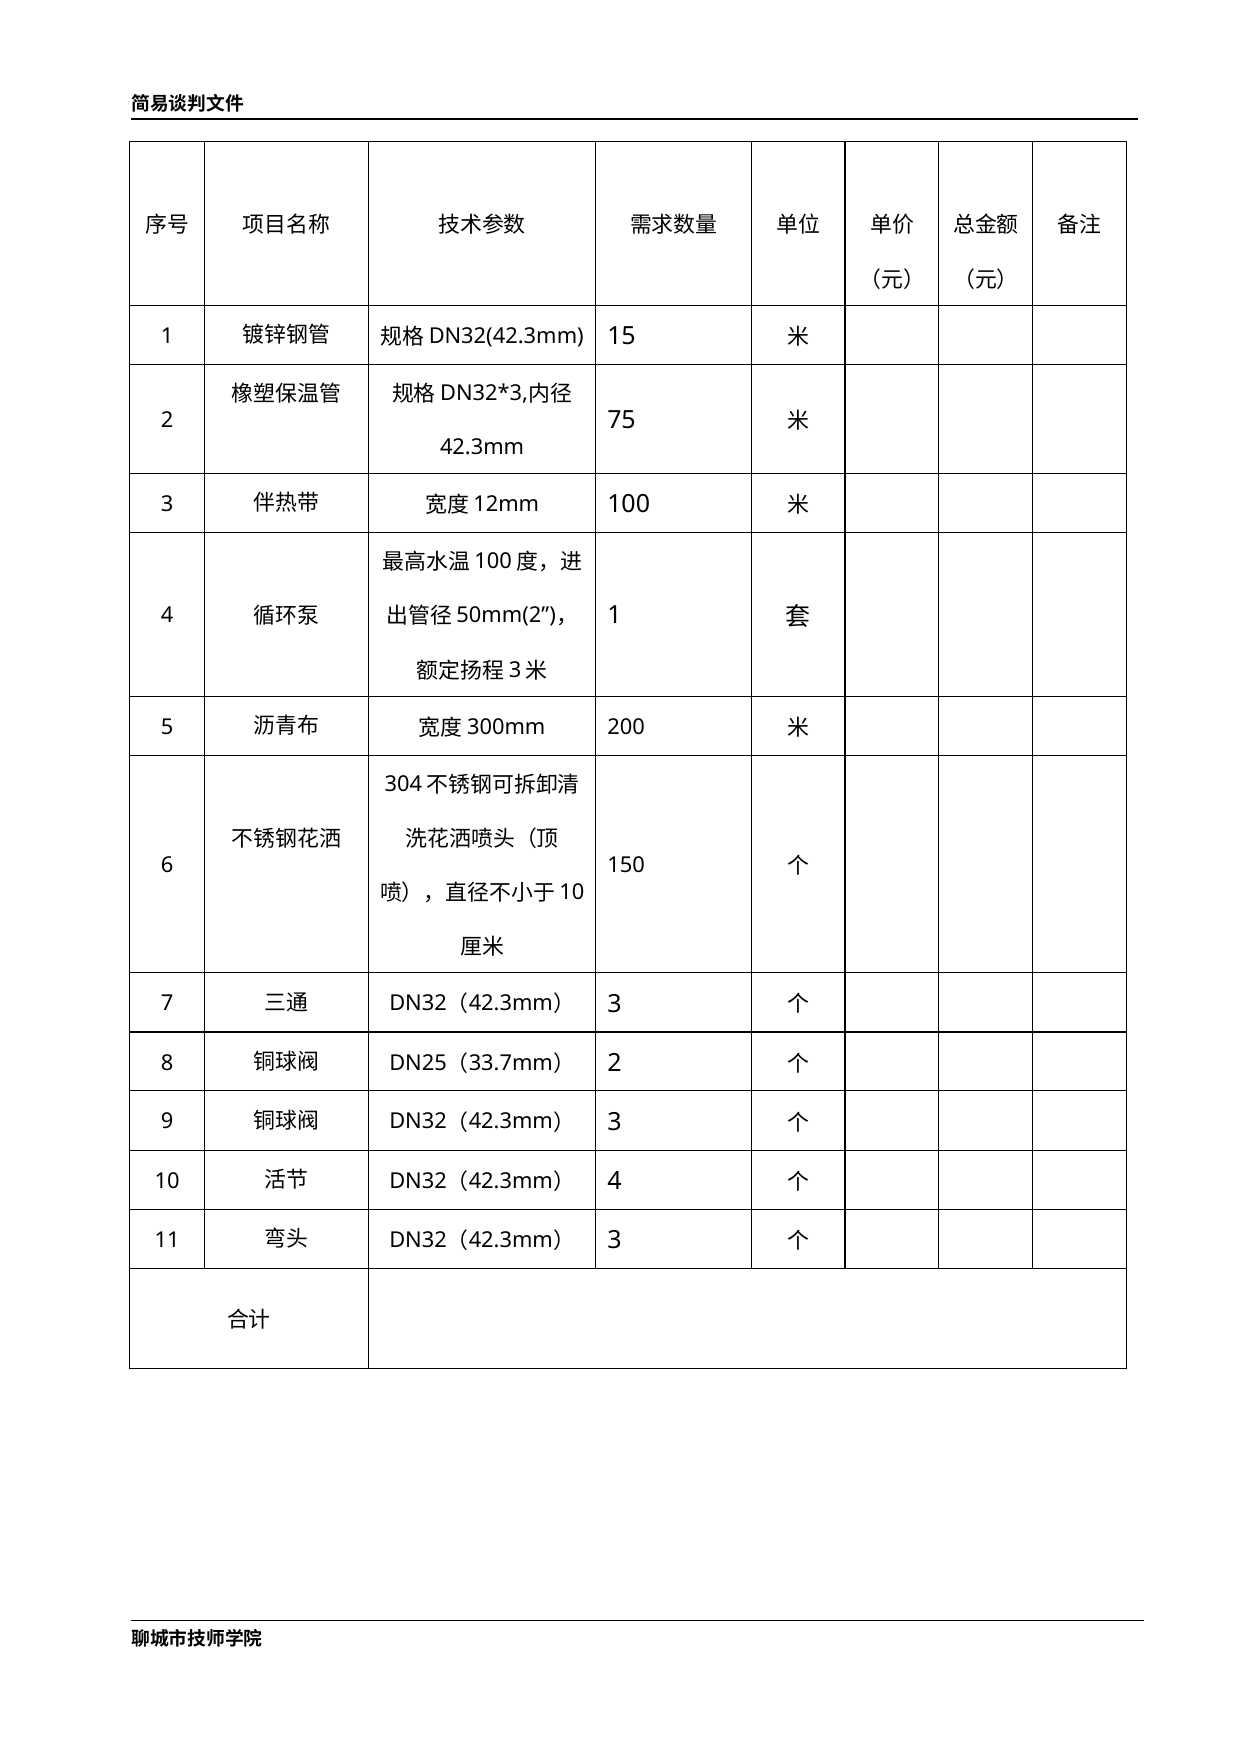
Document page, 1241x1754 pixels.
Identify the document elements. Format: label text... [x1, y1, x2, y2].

table_cell 304不锈钢可拆卸清洗花洒喷头（顶喷），直径不小于10厘米 [369, 756, 595, 972]
table_cell [939, 1033, 1032, 1090]
table_cell [939, 365, 1032, 473]
table_cell [846, 1210, 938, 1268]
table_cell DN32（42.3mm） [369, 973, 595, 1031]
table_cell 200 [596, 697, 751, 754]
table_cell 三通 [205, 973, 368, 1031]
table_cell 7 [130, 973, 204, 1031]
table_header 项目名称 [205, 142, 368, 304]
table_cell [1033, 474, 1126, 532]
table_cell 规格DN32(42.3mm) [369, 306, 595, 363]
table_cell [1033, 365, 1126, 473]
table_cell [939, 1091, 1032, 1149]
table_cell 3 [596, 1091, 751, 1149]
table_cell 个 [752, 756, 844, 972]
table_cell 个 [752, 1151, 844, 1208]
table_cell 宽度12mm [369, 474, 595, 532]
table_cell [1033, 756, 1126, 972]
table_cell [1033, 973, 1126, 1031]
table_cell 4 [596, 1151, 751, 1208]
table_header 单价（元） [846, 142, 938, 304]
table_cell 6 [130, 756, 204, 972]
table_header 单位 [752, 142, 844, 304]
table_cell 5 [130, 697, 204, 754]
table_cell [1033, 1151, 1126, 1208]
table_cell 个 [752, 1210, 844, 1268]
table_cell 9 [130, 1091, 204, 1149]
table_cell 循环泵 [205, 533, 368, 696]
table_cell [846, 533, 938, 696]
table_cell 米 [752, 365, 844, 473]
table_cell [846, 756, 938, 972]
table_cell 3 [130, 474, 204, 532]
table_cell 15 [596, 306, 751, 363]
table_cell 11 [130, 1210, 204, 1268]
table_cell 合计 [130, 1269, 368, 1368]
table_cell [939, 973, 1032, 1031]
table_cell [1033, 1210, 1126, 1268]
table_cell [846, 1091, 938, 1149]
table_cell [939, 1151, 1032, 1208]
table_cell 个 [752, 973, 844, 1031]
table_header 总金额（元） [939, 142, 1032, 304]
table_cell 活节 [205, 1151, 368, 1208]
table_cell [846, 1151, 938, 1208]
table_cell DN32（42.3mm） [369, 1091, 595, 1149]
table_cell [939, 533, 1032, 696]
table_cell 3 [596, 1210, 751, 1268]
table_cell [939, 474, 1032, 532]
table_cell 个 [752, 1091, 844, 1149]
table_cell [846, 973, 938, 1031]
table_cell 套 [752, 533, 844, 696]
table_cell [939, 756, 1032, 972]
table_cell 伴热带 [205, 474, 368, 532]
table_cell 规格DN32*3,内径42.3mm [369, 365, 595, 473]
table_cell [1033, 1033, 1126, 1090]
table_header 技术参数 [369, 142, 595, 304]
table_cell 1 [130, 306, 204, 363]
table_cell 米 [752, 697, 844, 754]
table_cell [939, 306, 1032, 363]
table_header 需求数量 [596, 142, 751, 304]
table_cell 橡塑保温管 [205, 365, 368, 473]
table_cell DN32（42.3mm） [369, 1151, 595, 1208]
table_cell 2 [130, 365, 204, 473]
table_cell 8 [130, 1033, 204, 1090]
table_cell 铜球阀 [205, 1091, 368, 1149]
table_cell 不锈钢花洒 [205, 756, 368, 972]
table_cell [1033, 533, 1126, 696]
table_cell 沥青布 [205, 697, 368, 754]
table_cell [846, 306, 938, 363]
table_cell 铜球阀 [205, 1033, 368, 1090]
table_cell 3 [596, 973, 751, 1031]
table_cell [846, 1033, 938, 1090]
table_cell [846, 474, 938, 532]
table_cell 宽度300mm [369, 697, 595, 754]
table_cell 75 [596, 365, 751, 473]
table_cell 150 [596, 756, 751, 972]
table_cell [1033, 1091, 1126, 1149]
table_header 备注 [1033, 142, 1126, 304]
table_cell DN25（33.7mm） [369, 1033, 595, 1090]
table_header 序号 [130, 142, 204, 304]
table_cell 弯头 [205, 1210, 368, 1268]
table_cell 米 [752, 474, 844, 532]
table_cell 4 [130, 533, 204, 696]
table_cell [369, 1269, 1126, 1368]
table_cell [939, 697, 1032, 754]
table_cell DN32（42.3mm） [369, 1210, 595, 1268]
table_cell [939, 1210, 1032, 1268]
table_cell 镀锌钢管 [205, 306, 368, 363]
table_cell [1033, 306, 1126, 363]
table_cell 100 [596, 474, 751, 532]
table_cell 2 [596, 1033, 751, 1090]
table_cell [846, 697, 938, 754]
table_cell 1 [596, 533, 751, 696]
table_cell [1033, 697, 1126, 754]
table_cell 米 [752, 306, 844, 363]
table_cell 最高水温100度，进出管径50mm(2”)，额定扬程3米 [369, 533, 595, 696]
table_cell [846, 365, 938, 473]
table_cell 个 [752, 1033, 844, 1090]
table_cell 10 [130, 1151, 204, 1208]
